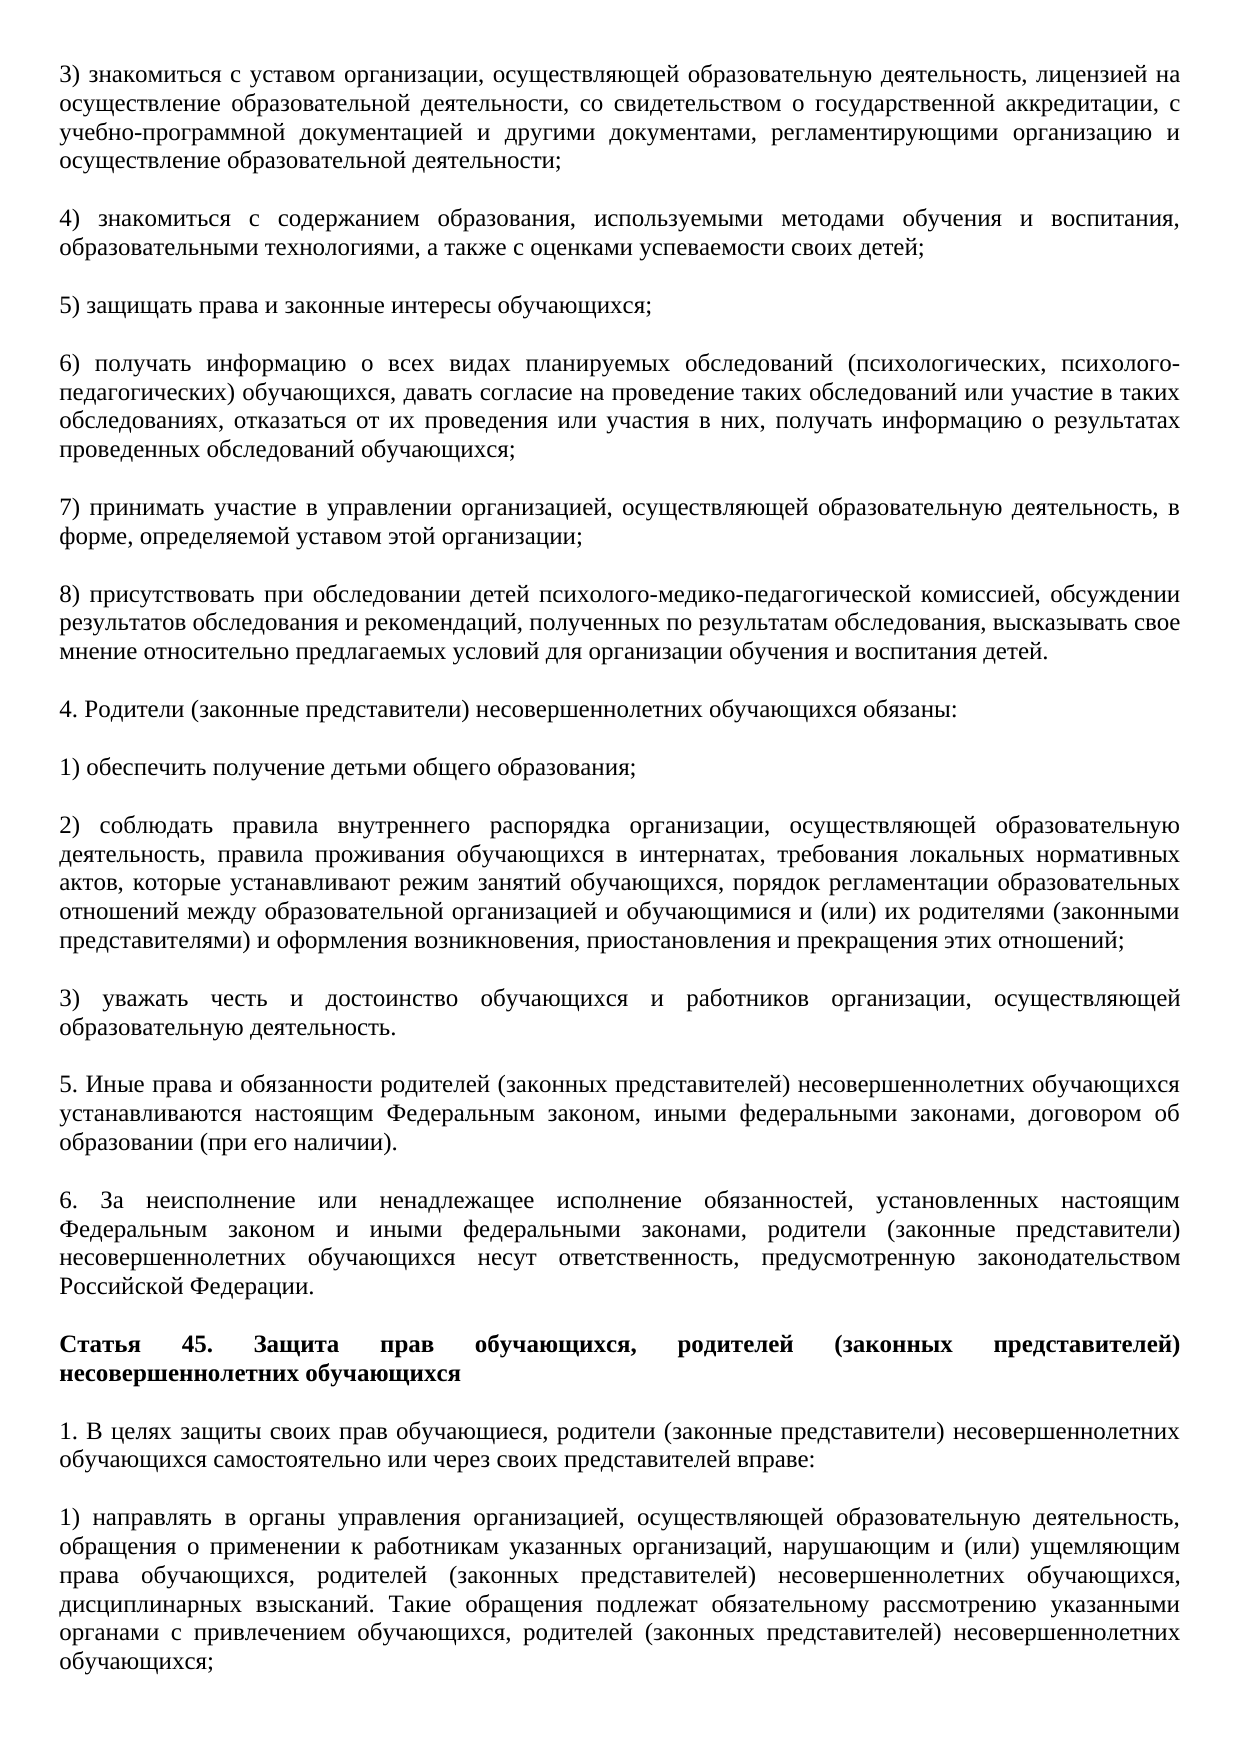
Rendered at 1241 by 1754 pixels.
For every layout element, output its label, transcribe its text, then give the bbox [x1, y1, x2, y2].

text 7) принимать участие в управлении организацией, осуществляющей образовательную деятельность, в форме, определяемой уставом этой организации; [59, 492, 1181, 549]
text 5) защищать права и законные интересы обучающихся; [59, 290, 1181, 319]
text 8) присутствовать при обследовании детей психолого-медико-педагогической комиссией, обсуждении результатов обследования и рекомендаций, полученных по результатам обследования, высказывать свое мнение относительно предлагаемых условий для организации обучения и воспитания детей. [59, 579, 1181, 665]
text 6) получать информацию о всех видах планируемых обследований (психологических, психолого-педагогических) обучающихся, давать согласие на проведение таких обследований или участие в таких обследованиях, отказаться от их проведения или участия в них, получать информацию о результатах проведенных обследований обучающихся; [59, 348, 1181, 463]
text 4. Родители (законные представители) несовершеннолетних обучающихся обязаны: [59, 694, 1181, 723]
text Статья 45. Защита прав обучающихся, родителей (законных представителей) несовершеннолетних обучающихся [59, 1329, 1181, 1387]
text 1. В целях защиты своих прав обучающиеся, родители (законные представители) несовершеннолетних обучающихся самостоятельно или через своих представителей вправе: [59, 1416, 1181, 1473]
text 1) обеспечить получение детьми общего образования; [59, 752, 1181, 781]
text 5. Иные права и обязанности родителей (законных представителей) несовершеннолетних обучающихся устанавливаются настоящим Федеральным законом, иными федеральными законами, договором об образовании (при его наличии). [59, 1069, 1181, 1156]
text 1) направлять в органы управления организацией, осуществляющей образовательную деятельность, обращения о применении к работникам указанных организаций, нарушающим и (или) ущемляющим права обучающихся, родителей (законных представителей) несовершеннолетних обучающихся, дисциплинарных взысканий. Такие обращения подлежат обязательному рассмотрению указанными органами с привлечением обучающихся, родителей (законных представителей) несовершеннолетних обучающихся; [59, 1502, 1181, 1675]
text 6. За неисполнение или ненадлежащее исполнение обязанностей, установленных настоящим Федеральным законом и иными федеральными законами, родители (законные представители) несовершеннолетних обучающихся несут ответственность, предусмотренную законодательством Российской Федерации. [59, 1185, 1181, 1300]
text 3) уважать честь и достоинство обучающихся и работников организации, осуществляющей образовательную деятельность. [59, 983, 1181, 1040]
text 4) знакомиться с содержанием образования, используемыми методами обучения и воспитания, образовательными технологиями, а также с оценками успеваемости своих детей; [59, 203, 1181, 261]
text 2) соблюдать правила внутреннего распорядка организации, осуществляющей образовательную деятельность, правила проживания обучающихся в интернатах, требования локальных нормативных актов, которые устанавливают режим занятий обучающихся, порядок регламентации образовательных отношений между образовательной организацией и обучающимися и (или) их родителями (законными представителями) и оформления возникновения, приостановления и прекращения этих отношений; [59, 810, 1181, 954]
text 3) знакомиться с уставом организации, осуществляющей образовательную деятельность, лицензией на осуществление образовательной деятельности, со свидетельством о государственной аккредитации, с учебно-программной документацией и другими документами, регламентирующими организацию и осуществление образовательной деятельности; [59, 59, 1181, 174]
